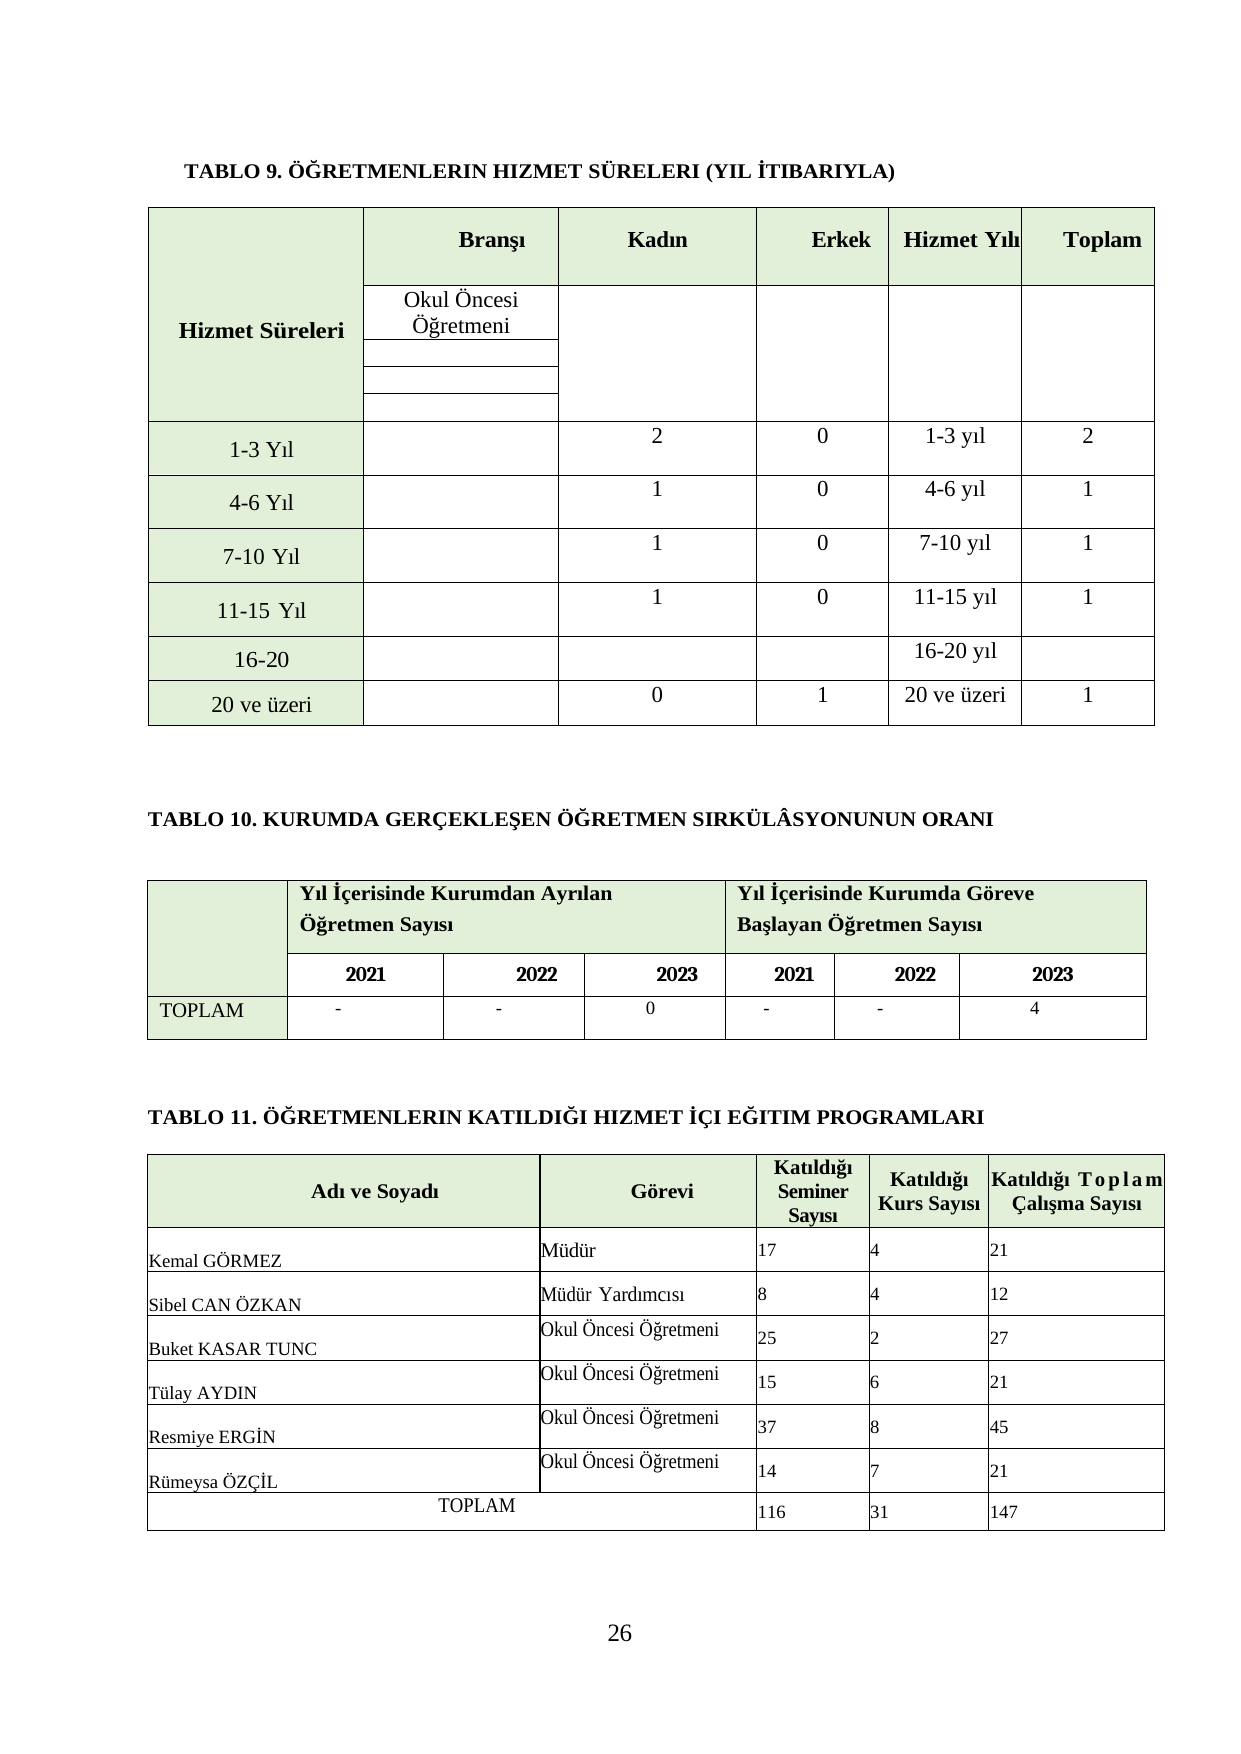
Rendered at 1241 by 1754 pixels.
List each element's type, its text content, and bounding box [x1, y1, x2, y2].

table_cell Okul Öncesi Öğretmeni [541, 1361, 756, 1404]
table_cell [1022, 637, 1154, 680]
table_cell 14 [757, 1449, 869, 1492]
table_cell 2022 [444, 954, 584, 996]
table_cell [889, 286, 1021, 421]
table_header Kadın [559, 208, 756, 285]
table_cell 20 ve üzeri [889, 681, 1021, 725]
table_cell 27 [989, 1316, 1164, 1359]
text TABLO 11. ÖĞRETMENLERIN KATILDIĞI HIZMET İÇI EĞITIM PROGRAMLARI [148, 1105, 1198, 1129]
table_cell 1 [559, 529, 756, 582]
table_cell [1022, 286, 1154, 421]
table_cell 12 [989, 1272, 1164, 1315]
table_cell [364, 340, 558, 366]
table_cell Tülay AYDIN [148, 1361, 539, 1404]
table_header Görevi [541, 1155, 756, 1227]
table_cell 1-3 Yıl [149, 422, 363, 474]
table_cell 7 [870, 1449, 988, 1492]
table_cell 1 [757, 681, 888, 725]
table_cell [757, 286, 888, 421]
table_header Erkek [757, 208, 888, 285]
table_cell [757, 637, 888, 680]
table_cell 21 [989, 1228, 1164, 1271]
table_cell 1 [559, 476, 756, 528]
table_cell [559, 637, 756, 680]
table_cell 2023 [585, 954, 725, 996]
text TABLO 9. ÖĞRETMENLERIN HIZMET SÜRELERI (YIL İTIBARIYLA) [48, 159, 1198, 183]
table_cell 37 [757, 1405, 869, 1448]
table_header Katıldığı Seminer Sayısı [757, 1155, 869, 1227]
table_cell [364, 422, 558, 474]
table_cell Okul Öncesi Öğretmeni [541, 1449, 756, 1492]
table_header Branşı [364, 208, 558, 285]
table_header Toplam [1022, 208, 1154, 285]
table_cell 2 [1022, 422, 1154, 474]
table_cell 16-20 [149, 637, 363, 680]
table_cell 6 [870, 1361, 988, 1404]
table_cell 16-20 yıl [889, 637, 1021, 680]
table_cell [364, 476, 558, 528]
table_cell 21 [989, 1361, 1164, 1404]
table_cell - [726, 997, 834, 1039]
table_cell Kemal GÖRMEZ [148, 1228, 539, 1271]
table_cell - [288, 997, 443, 1039]
table_cell - [835, 997, 959, 1039]
table_cell [364, 637, 558, 680]
table_cell Müdür [541, 1228, 756, 1271]
table_cell [364, 681, 558, 725]
table_header Yıl İçerisinde Kurumda Göreve Başlayan Öğretmen Sayısı [726, 881, 1146, 953]
table_cell 2021 [726, 954, 834, 996]
table_cell - [444, 997, 584, 1039]
table_cell 1 [1022, 681, 1154, 725]
table_cell 7-10 Yıl [149, 529, 363, 582]
table_cell TOPLAM [148, 1493, 756, 1530]
table_cell 116 [757, 1493, 869, 1530]
table_header Hizmet Yılı [889, 208, 1021, 285]
table_cell 17 [757, 1228, 869, 1271]
table_cell 4 [870, 1272, 988, 1315]
text TABLO 10. KURUMDA GERÇEKLEŞEN ÖĞRETMEN SIRKÜLÂSYONUNUN ORANI [148, 807, 1198, 831]
table_cell 4 [960, 997, 1146, 1039]
table_cell 0 [757, 476, 888, 528]
table_cell 1 [559, 583, 756, 636]
table_cell 21 [989, 1449, 1164, 1492]
table_cell 11-15 yıl [889, 583, 1021, 636]
table_cell TOPLAM [148, 997, 287, 1039]
table_cell 25 [757, 1316, 869, 1359]
table_header [148, 881, 287, 996]
table_cell Okul Öncesi Öğretmeni [541, 1316, 756, 1359]
table_cell 4-6 Yıl [149, 476, 363, 528]
table_cell Resmiye ERGİN [148, 1405, 539, 1448]
table_cell [559, 286, 756, 421]
table_header Katıldığı Toplam Çalışma Sayısı [989, 1155, 1164, 1227]
table_cell Okul Öncesi Öğretmeni [364, 286, 558, 338]
table_cell 2022 [835, 954, 959, 996]
table_header Yıl İçerisinde Kurumdan Ayrılan Öğretmen Sayısı [288, 881, 725, 953]
table_cell 2 [559, 422, 756, 474]
table_cell 147 [989, 1493, 1164, 1530]
table_header Adı ve Soyadı [148, 1155, 539, 1227]
table_cell [364, 529, 558, 582]
table_cell 31 [870, 1493, 988, 1530]
table_header Katıldığı Kurs Sayısı [870, 1155, 988, 1227]
table_cell 0 [757, 422, 888, 474]
table_cell 0 [757, 583, 888, 636]
table_cell [364, 583, 558, 636]
table_cell 1 [1022, 583, 1154, 636]
table_cell 45 [989, 1405, 1164, 1448]
table_cell 2 [870, 1316, 988, 1359]
table_cell [364, 367, 558, 393]
table_cell Müdür Yardımcısı [541, 1272, 756, 1315]
table_cell 20 ve üzeri [149, 681, 363, 725]
table_cell 0 [757, 529, 888, 582]
table_cell 0 [585, 997, 725, 1039]
table_cell Buket KASAR TUNC [148, 1316, 539, 1359]
table_cell 2021 [288, 954, 443, 996]
table_cell 0 [559, 681, 756, 725]
table_cell Sibel CAN ÖZKAN [148, 1272, 539, 1315]
table_cell 7-10 yıl [889, 529, 1021, 582]
table_cell 11-15 Yıl [149, 583, 363, 636]
table_cell 4-6 yıl [889, 476, 1021, 528]
table_cell 2023 [960, 954, 1146, 996]
table_cell Rümeysa ÖZÇİL [148, 1449, 539, 1492]
table_cell 8 [757, 1272, 869, 1315]
table_cell 4 [870, 1228, 988, 1271]
table_cell 8 [870, 1405, 988, 1448]
table_cell 15 [757, 1361, 869, 1404]
table_cell Okul Öncesi Öğretmeni [541, 1405, 756, 1448]
table_cell 1 [1022, 476, 1154, 528]
table_cell 1 [1022, 529, 1154, 582]
table_cell [364, 394, 558, 421]
table_header Hizmet Süreleri [149, 208, 363, 421]
table_cell 1-3 yıl [889, 422, 1021, 474]
